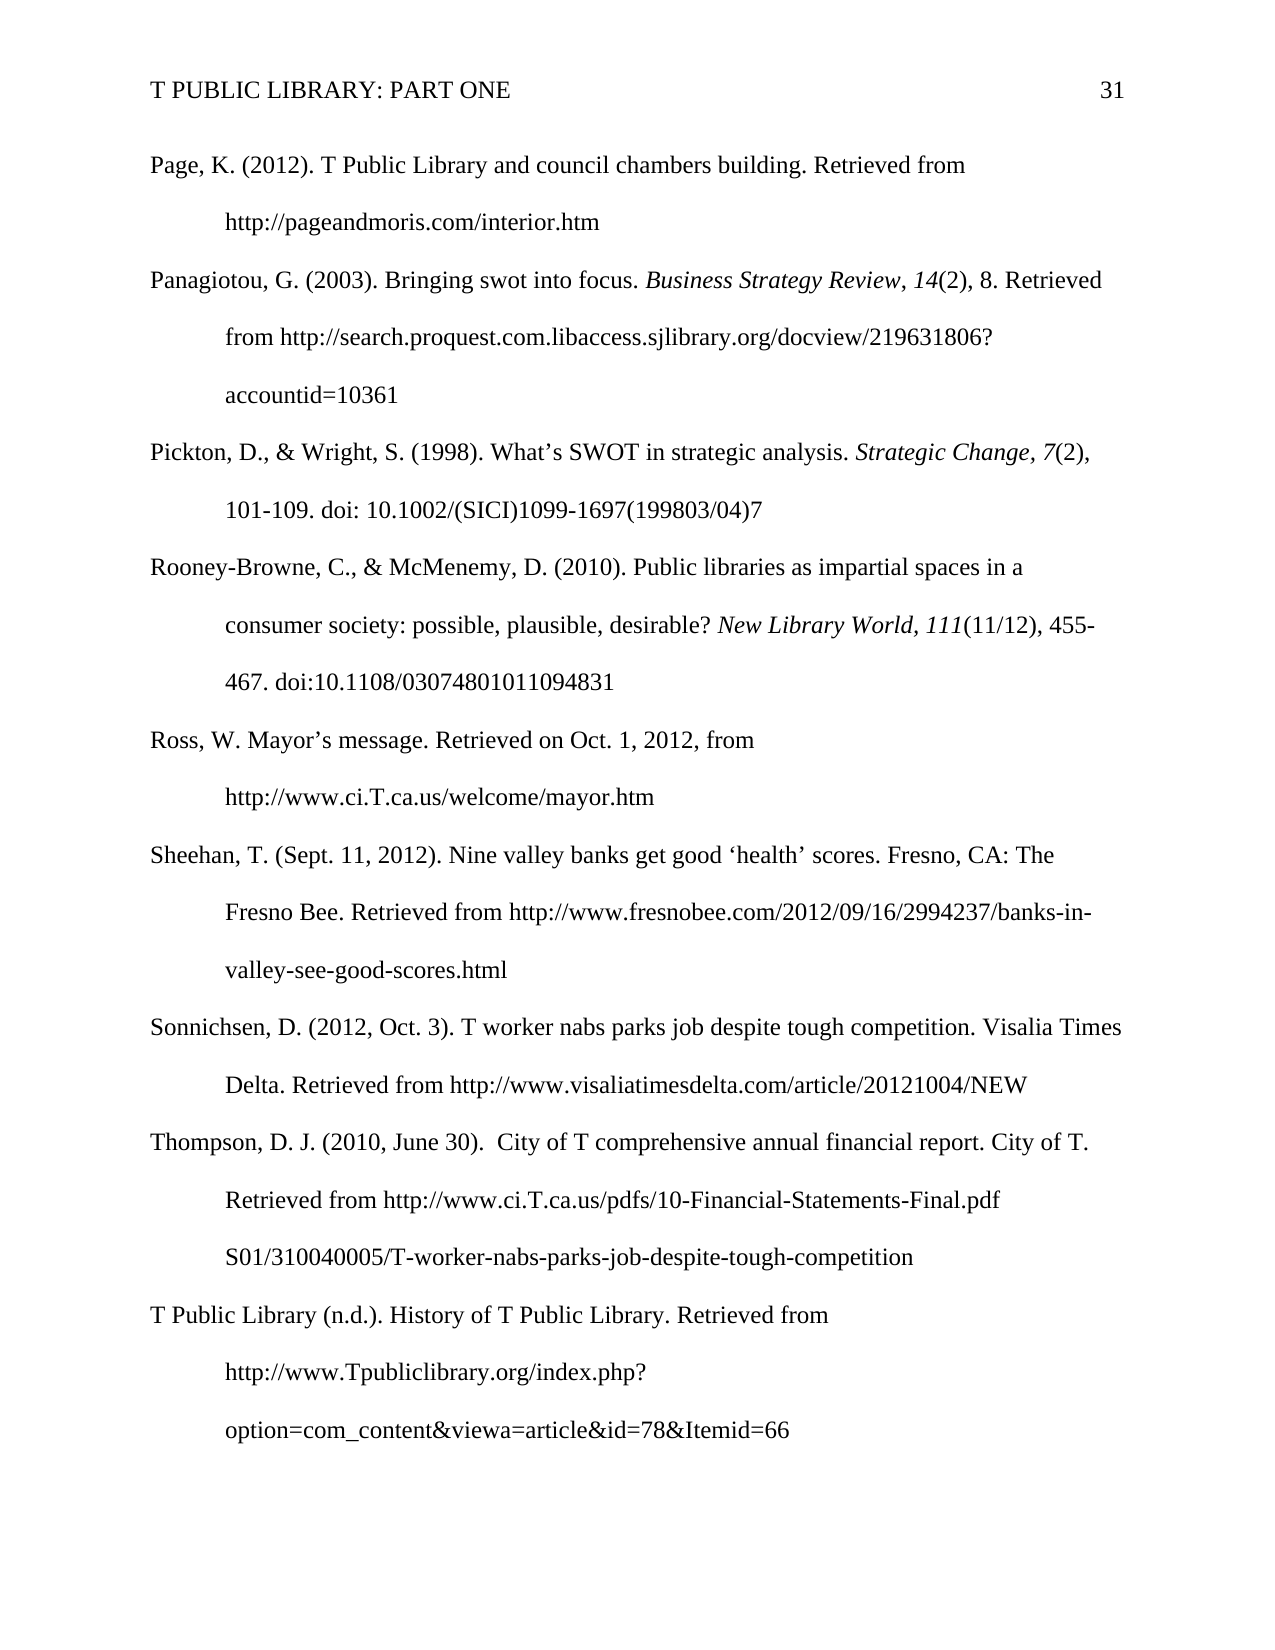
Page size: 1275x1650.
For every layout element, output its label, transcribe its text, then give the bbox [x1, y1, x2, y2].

text Ross, W. Mayor’s message. Retrieved on Oct. 1, 2012, from http://www.ci.T.ca.us/welcome/mayor.htm [150, 725, 1125, 811]
text Thompson, D. J. (2010, June 30). City of T comprehensive annual financial report. City of T. Retrieved from http://www.ci.T.ca.us/pdfs/10-Financial-Statements-Final.pdf S01/310040005/T-worker-nabs-parks-job-despite-tough-competition [150, 1127, 1125, 1271]
text T Public Library (n.d.). History of T Public Library. Retrieved from http://www.Tpubliclibrary.org/index.php?option=com_content&viewa=article&id=78&Itemid=66 [150, 1300, 1125, 1444]
text Page, K. (2012). T Public Library and council chambers building. Retrieved from http://pageandmoris.com/interior.htm [150, 150, 1125, 236]
text Panagiotou, G. (2003). Bringing swot into focus. Business Strategy Review, 14(2), 8. Retrieved from http://search.proquest.com.libaccess.sjlibrary.org/docview/219631806?accountid=10361 [150, 265, 1125, 409]
text Pickton, D., & Wright, S. (1998). What’s SWOT in strategic analysis. Strategic Change, 7(2), 101-109. doi: 10.1002/(SICI)1099-1697(199803/04)7 [150, 437, 1125, 524]
text Sonnichsen, D. (2012, Oct. 3). T worker nabs parks job despite tough competition. Visalia Times Delta. Retrieved from http://www.visaliatimesdelta.com/article/20121004/NEW [150, 1012, 1125, 1099]
text Rooney-Browne, C., & McMenemy, D. (2010). Public libraries as impartial spaces in a consumer society: possible, plausible, desirable? New Library World, 111(11/12), 455-467. doi:10.1108/03074801011094831 [150, 552, 1125, 696]
text Sheehan, T. (Sept. 11, 2012). Nine valley banks get good ‘health’ scores. Fresno, CA: The Fresno Bee. Retrieved from http://www.fresnobee.com/2012/09/16/2994237/banks-in-valley-see-good-scores.html [150, 840, 1125, 984]
